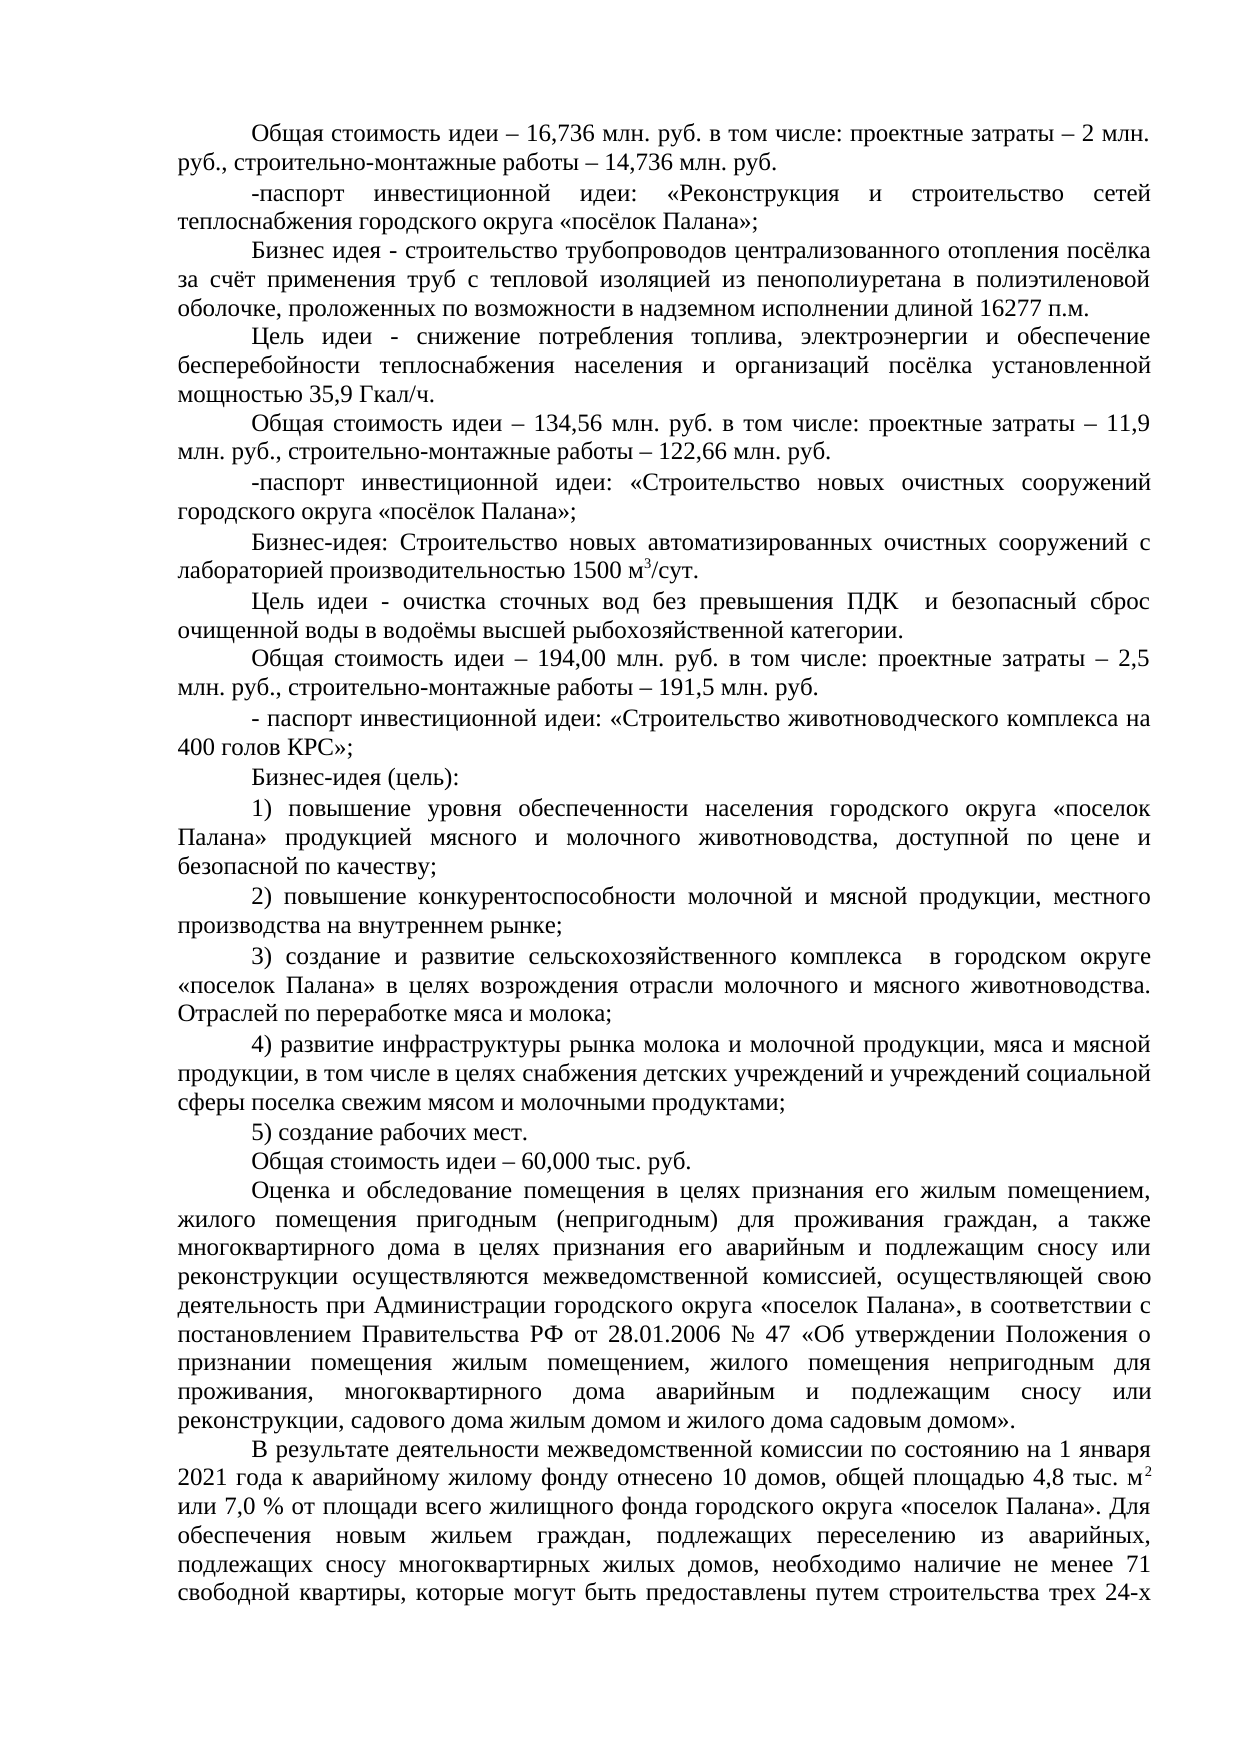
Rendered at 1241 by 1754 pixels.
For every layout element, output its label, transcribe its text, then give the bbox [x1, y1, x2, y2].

text Общая стоимость идеи – 16,736 млн. руб. в том числе: проектные затраты – 2 млн. руб., строительно-монтажные работы – 14,736 млн. руб. [177, 118, 1152, 176]
text -паспорт инвестиционной идеи: «Строительство новых очистных сооружений городского округа «посёлок Палана»; [177, 467, 1152, 524]
text Общая стоимость идеи – 134,56 млн. руб. в том числе: проектные затраты – 11,9 млн. руб., строительно-монтажные работы – 122,66 млн. руб. [177, 408, 1152, 465]
text Бизнес идея - строительство трубопроводов централизованного отопления посёлка за счёт применения труб с тепловой изоляцией из пенополиуретана в полиэтиленовой оболочке, проложенных по возможности в надземном исполнении длиной 16277 п.м. [177, 235, 1152, 321]
text -паспорт инвестиционной идеи: «Реконструкция и строительство сетей теплоснабжения городского округа «посёлок Палана»; [177, 178, 1152, 235]
text - паспорт инвестиционной идеи: «Строительство животноводческого комплекса на 400 голов КРС»; [177, 703, 1152, 761]
text 5) создание рабочих мест. [177, 1117, 1152, 1146]
text Цель идеи - снижение потребления топлива, электроэнергии и обеспечение бесперебойности теплоснабжения населения и организаций посёлка установленной мощностью 35,9 Гкал/ч. [177, 321, 1152, 408]
text Бизнес-идея (цель): [177, 762, 1152, 791]
text Оценка и обследование помещения в целях признания его жилым помещением, жилого помещения пригодным (непригодным) для проживания граждан, а также многоквартирного дома в целях признания его аварийным и подлежащим сносу или реконструкции осуществляются межведомственной комиссией, осуществляющей свою деятельность при Администрации городского округа «поселок Палана», в соответствии с постановлением Правительства РФ от 28.01.2006 № 47 «Об утверждении Положения о признании помещения жилым помещением, жилого помещения непригодным для проживания, многоквартирного дома аварийным и подлежащим сносу или реконструкции, садового дома жилым домом и жилого дома садовым домом». [177, 1175, 1152, 1434]
text 3) создание и развитие сельскохозяйственного комплекса в городском округе «поселок Палана» в целях возрождения отрасли молочного и мясного животноводства. Отраслей по переработке мяса и молока; [177, 941, 1152, 1027]
text Бизнес-идея: Строительство новых автоматизированных очистных сооружений с лабораторией производительностью 1500 м3/сут. [177, 527, 1152, 584]
text 4) развитие инфраструктуры рынка молока и молочной продукции, мяса и мясной продукции, в том числе в целях снабжения детских учреждений и учреждений социальной сферы поселка свежим мясом и молочными продуктами; [177, 1029, 1152, 1115]
text 1) повышение уровня обеспеченности населения городского округа «поселок Палана» продукцией мясного и молочного животноводства, доступной по цене и безопасной по качеству; [177, 793, 1152, 879]
text Цель идеи - очистка сточных вод без превышения ПДК и безопасный сброс очищенной воды в водоёмы высшей рыбохозяйственной категории. [177, 586, 1152, 643]
text Общая стоимость идеи – 60,000 тыс. руб. [177, 1146, 1152, 1175]
text 2) повышение конкурентоспособности молочной и мясной продукции, местного производства на внутреннем рынке; [177, 881, 1152, 939]
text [177, 1434, 1152, 1606]
text Общая стоимость идеи – 194,00 млн. руб. в том числе: проектные затраты – 2,5 млн. руб., строительно-монтажные работы – 191,5 млн. руб. [177, 643, 1152, 701]
